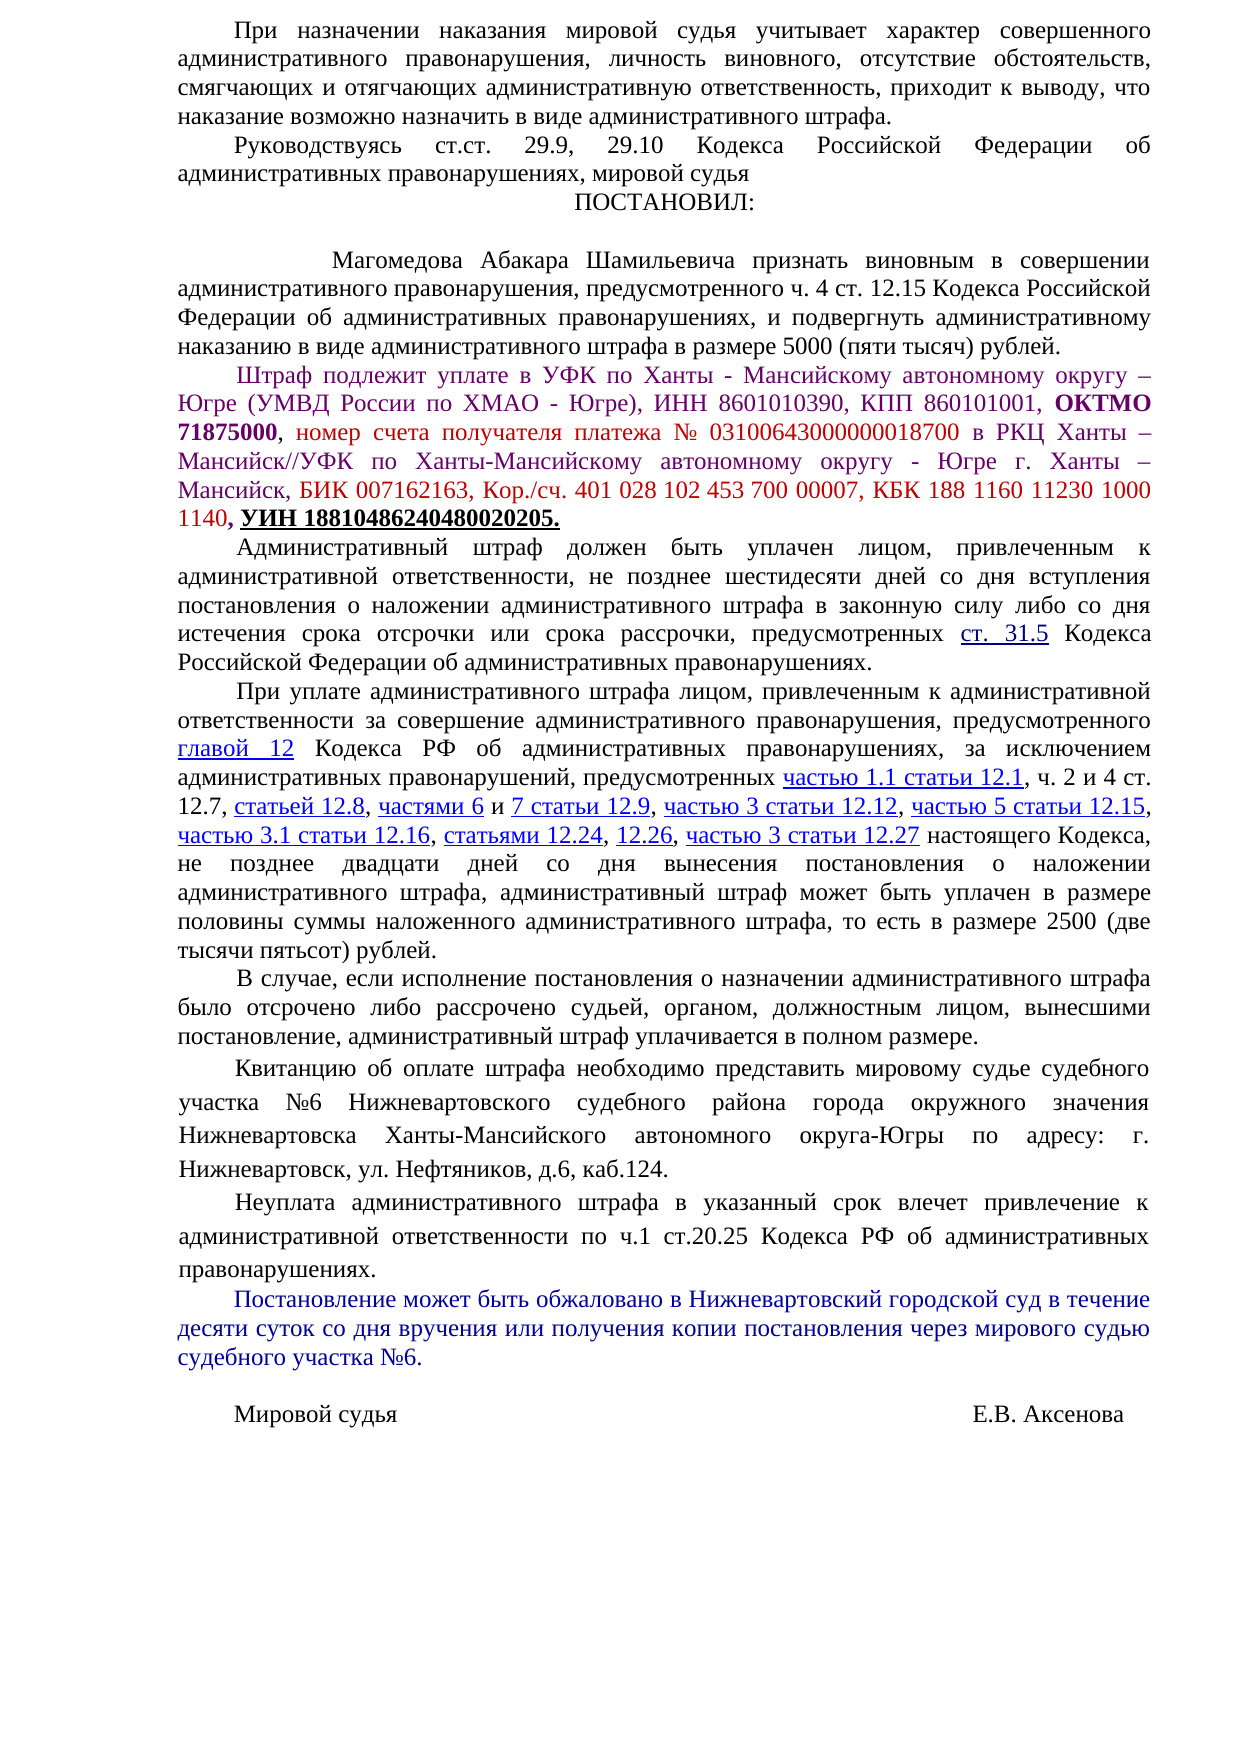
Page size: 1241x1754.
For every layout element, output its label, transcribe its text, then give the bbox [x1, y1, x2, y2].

text Магомедова Абакара Шамильевича признать виновным в совершении административного правонарушения, предусмотренного ч. 4 ст. 12.15 Кодекса Российской Федерации об административных правонарушениях, и подвергнуть административному наказанию в виде административного штрафа в размере 5000 (пяти тысяч) рублей. [177, 245, 1152, 360]
text Административный штраф должен быть уплачен лицом, привлеченным к административной ответственности, не позднее шестидесяти дней со дня вступления постановления о наложении административного штрафа в законную силу либо со дня истечения срока отсрочки или срока рассрочки, предусмотренных ст. 31.5 Кодекса Российской Федерации об административных правонарушениях. [177, 532, 1152, 676]
text Неуплата административного штрафа в указанный срок влечет привлечение к административной ответственности по ч.1 ст.20.25 Кодекса РФ об административных правонарушениях. [178, 1184, 1150, 1284]
text Мировой судья Е.В. Аксенова [177, 1399, 1152, 1428]
text Постановление может быть обжаловано в Нижневартовский городской суд в течение десяти суток со дня вручения или получения копии постановления через мирового судью судебного участка №6. [177, 1284, 1152, 1371]
text В случае, если исполнение постановления о назначении административного штрафа было отсрочено либо рассрочено судьей, органом, должностным лицом, вынесшими постановление, административный штраф уплачивается в полном размере. [177, 963, 1152, 1050]
text ПОСТАНОВИЛ: [177, 187, 1152, 216]
text Квитанцию об оплате штрафа необходимо представить мировому судье судебного участка №6 Нижневартовского судебного района города окружного значения Нижневартовска Ханты-Мансийского автономного округа-Югры по адресу: г. Нижневартовск, ул. Нефтяников, д.6, каб.124. [178, 1050, 1150, 1184]
text Штраф подлежит уплате в УФК по Ханты - Мансийскому автономному округу – Югре (УМВД России по ХМАО - Югре), ИНН 8601010390, КПП 860101001, ОКТМО 71875000, номер счета получателя платежа № 03100643000000018700 в РКЦ Ханты – Мансийск//УФК по Ханты-Мансийскому автономному округу - Югре г. Ханты – Мансийск, БИК 007162163, Кор./сч. 401 028 102 453 700 00007, КБК 188 1160 11230 1000 1140, УИН 18810486240480020205. [177, 360, 1152, 532]
text Руководствуясь ст.ст. 29.9, 29.10 Кодекса Российской Федерации об административных правонарушениях, мировой судья [177, 130, 1152, 187]
text При назначении наказания мировой судья учитывает характер совершенного административного правонарушения, личность виновного, отсутствие обстоятельств, смягчающих и отягчающих административную ответственность, приходит к выводу, что наказание возможно назначить в виде административного штрафа. [177, 15, 1152, 130]
text При уплате административного штрафа лицом, привлеченным к административной ответственности за совершение административного правонарушения, предусмотренного главой 12 Кодекса РФ об административных правонарушениях, за исключением административных правонарушений, предусмотренных частью 1.1 статьи 12.1, ч. 2 и 4 ст. 12.7, статьей 12.8, частями 6 и 7 статьи 12.9, частью 3 статьи 12.12, частью 5 статьи 12.15, частью 3.1 статьи 12.16, статьями 12.24, 12.26, частью 3 статьи 12.27 настоящего Кодекса, не позднее двадцати дней со дня вынесения постановления о наложении административного штрафа, административный штраф может быть уплачен в размере половины суммы наложенного административного штрафа, то есть в размере 2500 (две тысячи пятьсот) рублей. [177, 676, 1152, 963]
